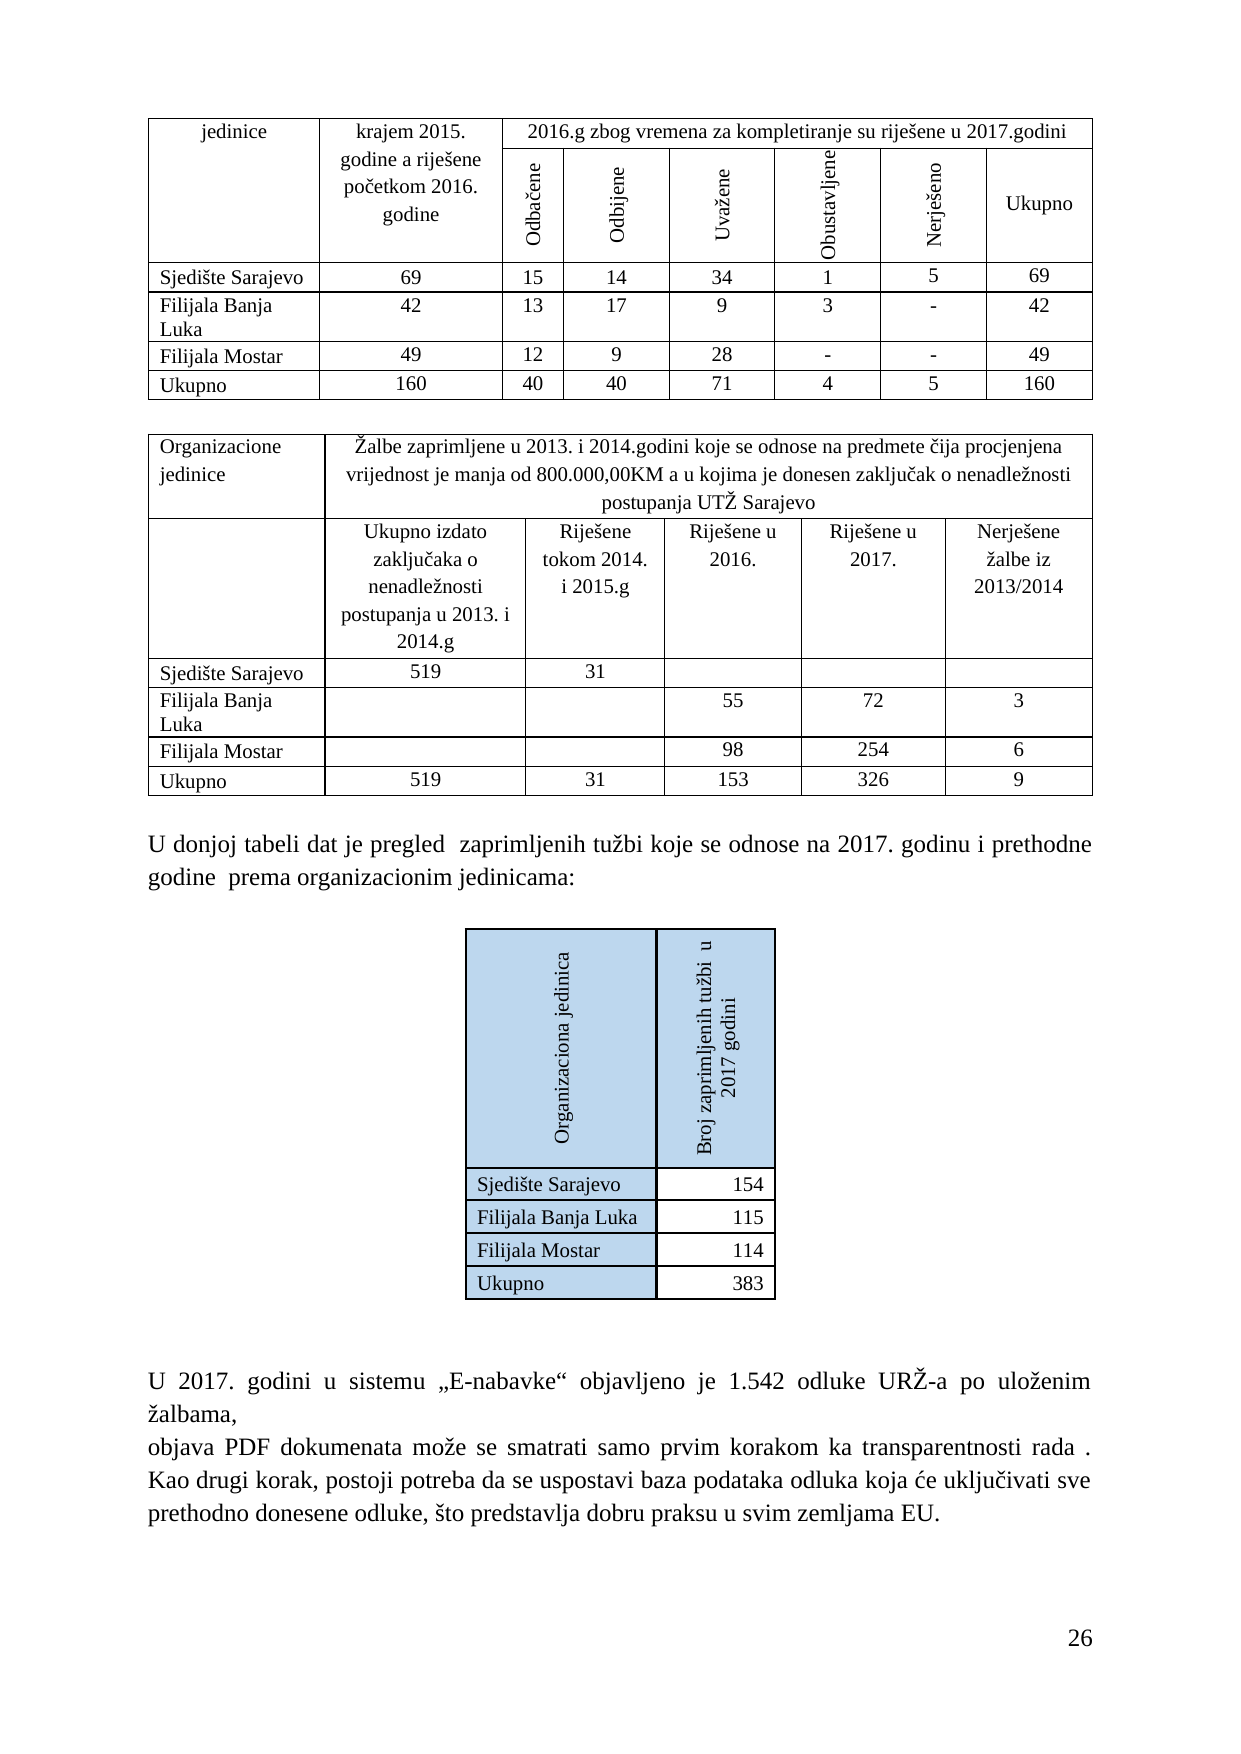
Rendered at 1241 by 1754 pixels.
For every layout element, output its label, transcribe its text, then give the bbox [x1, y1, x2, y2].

table_cell 42 [987, 293, 1092, 341]
table_cell 49 [987, 342, 1092, 370]
table_cell Filijala Mostar [467, 1234, 655, 1265]
table_cell Nerješene žalbe iz 2013/2014 [946, 519, 1092, 658]
table_header Organizaciona jedinica [467, 930, 655, 1167]
table_cell 153 [665, 767, 801, 795]
table_header Broj zaprimljenih tužbi u 2017 godini [658, 930, 774, 1167]
table_cell 5 [881, 263, 986, 291]
table_cell - [881, 342, 986, 370]
table_header Žalbe zaprimljene u 2013. i 2014.godini koje se odnose na predmete čija procjenjena vrijednost je manja od 800.000,00KM a u kojima je donesen zaključak o nenadležnosti postupanja UTŽ Sarajevo [326, 435, 1092, 518]
table_cell 3 [775, 293, 880, 341]
table_cell 9 [564, 342, 669, 370]
table_cell Filijala Mostar [149, 342, 319, 370]
table_cell [326, 688, 525, 736]
table_cell 17 [564, 293, 669, 341]
table_cell [326, 738, 525, 766]
table_cell 154 [658, 1169, 774, 1199]
table_cell Riješene u 2016. [665, 519, 801, 658]
table_cell 40 [564, 371, 669, 399]
table_cell Sjedište Sarajevo [467, 1169, 655, 1199]
table_cell Filijala Mostar [149, 738, 324, 766]
table_cell 34 [670, 263, 774, 291]
table_cell Filijala Banja Luka [149, 293, 319, 341]
table_cell 115 [658, 1201, 774, 1232]
table_header Organizacione jedinice [149, 435, 324, 518]
table_cell 254 [802, 738, 945, 766]
table_cell Obustavljene [775, 149, 880, 262]
table_cell 9 [946, 767, 1092, 795]
table_cell [802, 659, 945, 687]
table_cell 114 [658, 1234, 774, 1265]
table_cell 519 [326, 767, 525, 795]
table_cell [149, 519, 324, 658]
text U donjoj tabeli dat je pregled zaprimljenih tužbi koje se odnose na 2017. godinu i prethodne godine prema organizacionim jedinicama: [148, 829, 1092, 891]
table_cell Odbačene [503, 149, 563, 262]
table_cell 326 [802, 767, 945, 795]
table_cell [526, 738, 664, 766]
table_cell Ukupno [467, 1267, 655, 1298]
table_cell 31 [526, 767, 664, 795]
table_cell 69 [320, 263, 502, 291]
table_cell Odbijene [564, 149, 669, 262]
table_cell 40 [503, 371, 563, 399]
table_cell - [775, 342, 880, 370]
table_cell 42 [320, 293, 502, 341]
table_cell 3 [946, 688, 1092, 736]
table_cell 5 [881, 371, 986, 399]
table_cell 28 [670, 342, 774, 370]
table_cell 160 [320, 371, 502, 399]
table_cell Riješene tokom 2014. i 2015.g [526, 519, 664, 658]
table_cell 72 [802, 688, 945, 736]
table_cell 15 [503, 263, 563, 291]
table_cell Ukupno [987, 149, 1092, 262]
table_cell 1 [775, 263, 880, 291]
table_cell [665, 659, 801, 687]
table_cell 98 [665, 738, 801, 766]
table_cell Ukupno [149, 767, 324, 795]
table_cell 49 [320, 342, 502, 370]
table_cell Sjedište Sarajevo [149, 659, 324, 687]
text U 2017. godini u sistemu „E-nabavke“ objavljeno je 1.542 odluke URŽ-a po uloženim žalbama, [148, 1366, 1092, 1428]
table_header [503, 119, 1092, 148]
table_cell Filijala Banja Luka [467, 1201, 655, 1232]
table_cell Ukupno [149, 371, 319, 399]
table_cell 4 [775, 371, 880, 399]
table_cell 6 [946, 738, 1092, 766]
table_cell 14 [564, 263, 669, 291]
table_cell Ukupno izdato zaključaka o nenadležnosti postupanja u 2013. i 2014.g [326, 519, 525, 658]
table_cell 71 [670, 371, 774, 399]
table_cell 69 [987, 263, 1092, 291]
table_cell - [881, 293, 986, 341]
table_cell 55 [665, 688, 801, 736]
table_cell 160 [987, 371, 1092, 399]
table_cell Sjedište Sarajevo [149, 263, 319, 291]
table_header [149, 119, 319, 262]
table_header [320, 119, 502, 262]
table_cell [946, 659, 1092, 687]
text objava PDF dokumenata može se smatrati samo prvim korakom ka transparentnosti rada . Kao drugi korak, postoji potreba da se uspostavi baza podataka odluka koja će uključivati sve prethodno donesene odluke, što predstavlja dobru praksu u svim zemljama EU. [148, 1432, 1092, 1527]
table_cell 12 [503, 342, 563, 370]
table_cell Uvažene [670, 149, 774, 262]
table_cell 519 [326, 659, 525, 687]
table_cell Nerješeno [881, 149, 986, 262]
table_cell 13 [503, 293, 563, 341]
table_cell Filijala Banja Luka [149, 688, 324, 736]
table_cell 383 [658, 1267, 774, 1298]
table_cell [526, 688, 664, 736]
table_cell 31 [526, 659, 664, 687]
table_cell 9 [670, 293, 774, 341]
table_cell Riješene u 2017. [802, 519, 945, 658]
